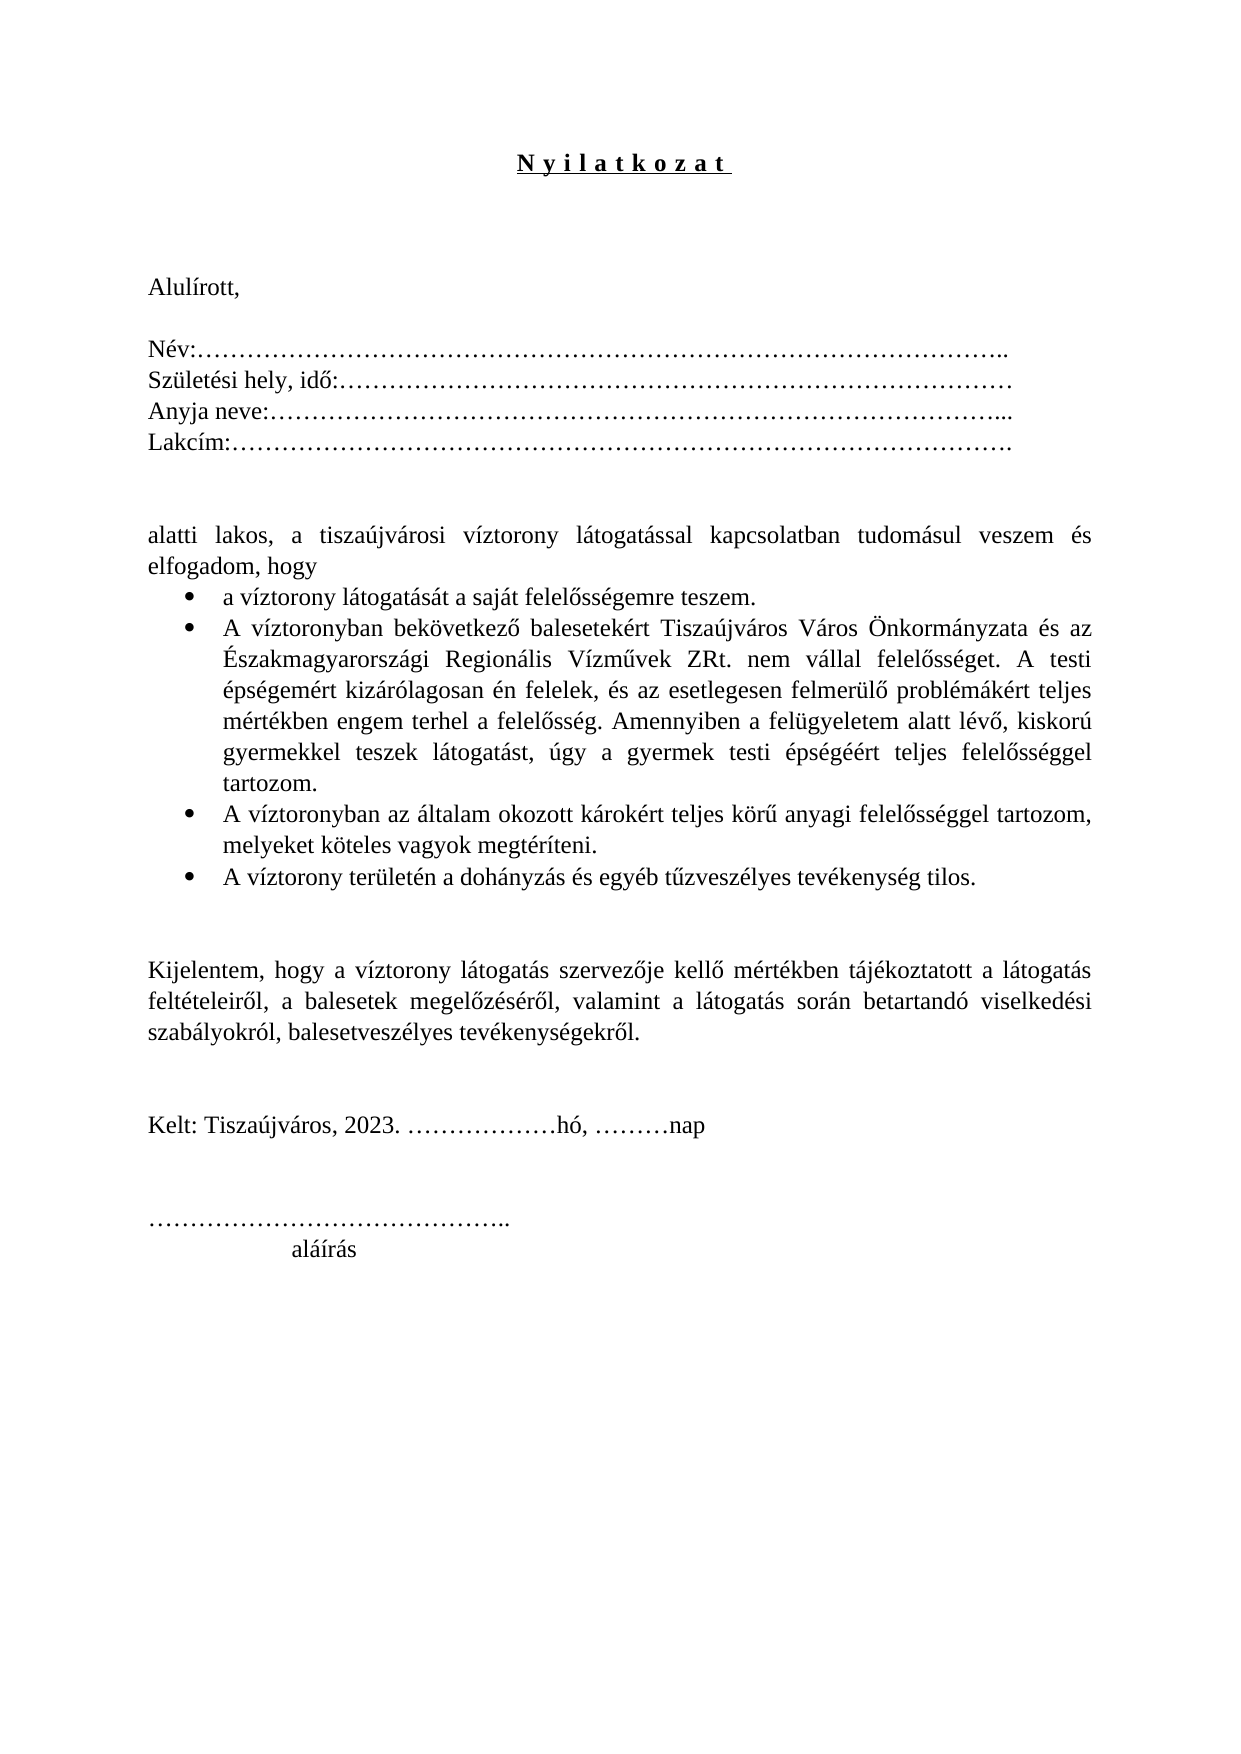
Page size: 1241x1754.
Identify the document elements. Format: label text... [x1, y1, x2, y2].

text alatti lakos, a tiszaújvárosi víztorony látogatással kapcsolatban tudomásul veszem és elfogadom, hogy [148, 520, 1093, 580]
text Nyilatkozat [148, 148, 1093, 176]
list A víztoronyban bekövetkező balesetekért Tiszaújváros Város Önkormányzata és az Északmagyarországi Regionális Vízművek ZRt. nem vállal felelősséget. A testi épségemért kizárólagosan én felelek, és az esetlegesen felmerülő problémákért teljes mértékben engem terhel a felelősség. Amennyiben a felügyeletem alatt lévő, kiskorú gyermekkel teszek látogatást, úgy a gyermek testi épségéért teljes felelősséggel tartozom. [185, 613, 1093, 797]
text aláírás [148, 1234, 1093, 1263]
text Kelt: Tiszaújváros, 2023. ………………hó, ………nap [148, 1110, 1093, 1139]
text …………………………………….. [148, 1203, 1093, 1232]
text Kijelentem, hogy a víztorony látogatás szervezője kellő mértékben tájékoztatott a látogatás feltételeiről, a balesetek megelőzéséről, valamint a látogatás során betartandó viselkedési szabályokról, balesetveszélyes tevékenységekről. [148, 955, 1093, 1046]
text Anyja neve:……………………………………………………………………………... [148, 396, 1093, 425]
text Születési hely, idő:……………………………………………………………………… [148, 365, 1093, 394]
text Alulírott, [148, 272, 1093, 301]
text Lakcím:…………………………………………………………………………………. [148, 427, 1093, 456]
list A víztoronyban az általam okozott károkért teljes körű anyagi felelősséggel tartozom, melyeket köteles vagyok megtéríteni. [185, 799, 1093, 859]
list a víztorony látogatását a saját felelősségemre teszem. [185, 582, 1093, 611]
list A víztorony területén a dohányzás és egyéb tűzveszélyes tevékenység tilos. [185, 862, 1093, 890]
text Név:…………………………………………………………………………………….. [148, 334, 1093, 363]
